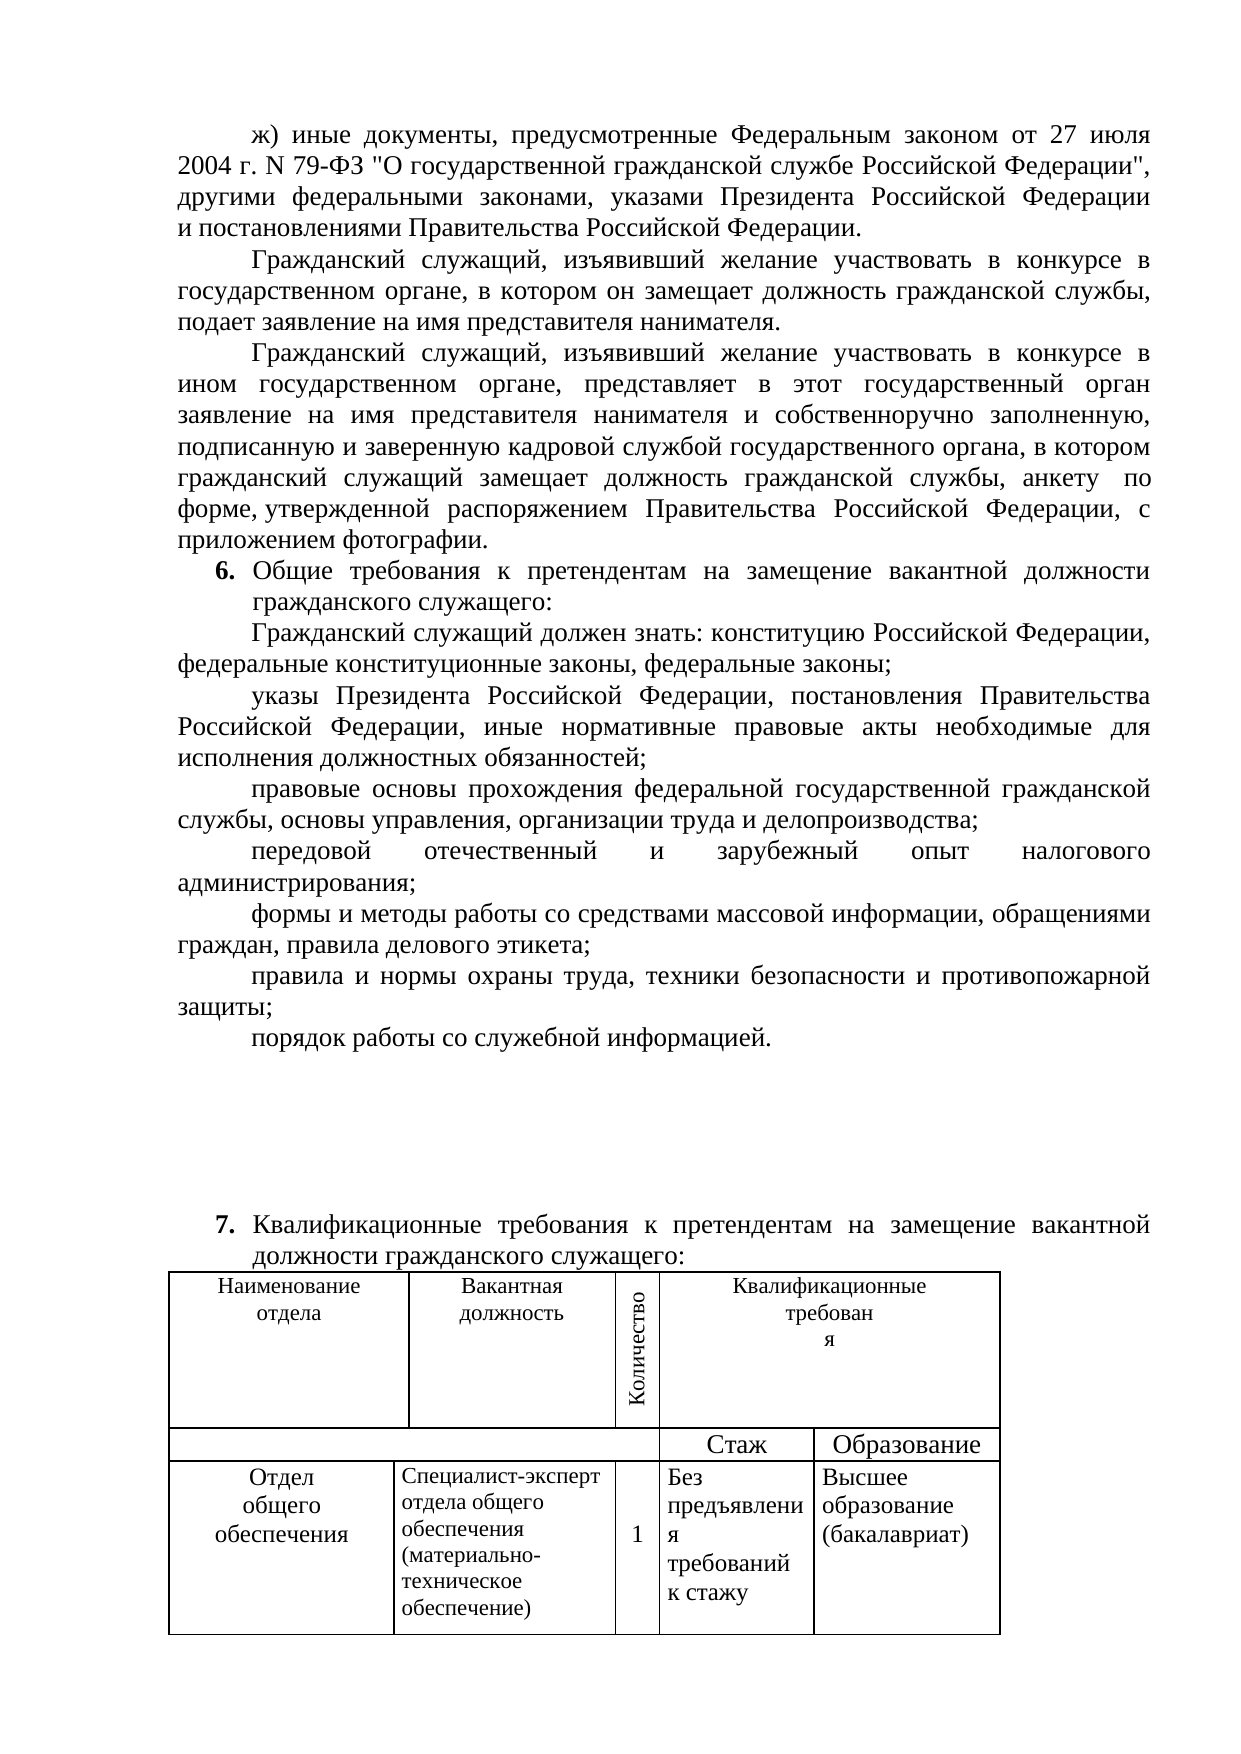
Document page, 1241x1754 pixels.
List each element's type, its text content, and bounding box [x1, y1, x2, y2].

text порядок работы со служебной информацией. [177, 1021, 1152, 1052]
text формы и методы работы со средствами массовой информации, обращениями граждан, правила делового этикета; [177, 897, 1152, 959]
list Квалификационные требования к претендентам на замещение вакантной должности гражданского служащего: [215, 1208, 1152, 1271]
text передовой отечественный и зарубежный опыт налогового администрирования; [177, 834, 1152, 897]
table_header Вакантная должность [410, 1273, 615, 1427]
table_header Квалификационные требован я [660, 1273, 999, 1427]
text Гражданский служащий, изъявивший желание участвовать в конкурсе в ином государственном органе, представляет в этот государственный орган заявление на имя представителя нанимателя и собственноручно заполненную, подписанную и заверенную кадровой службой государственного органа, в котором гражданский служащий замещает должность гражданской службы, анкету по форме, утвержденной распоряжением Правительства Российской Федерации, с приложением фотографии. [177, 336, 1152, 554]
table_header Наименование отдела [170, 1273, 408, 1427]
list Общие требования к претендентам на замещение вакантной должности гражданского служащего: [215, 554, 1152, 616]
table_cell [170, 1429, 659, 1460]
table_cell Образование [815, 1429, 999, 1460]
text Гражданский служащий должен знать: конституцию Российской Федерации, федеральные конституционные законы, федеральные законы; [177, 616, 1152, 679]
text Гражданский служащий, изъявивший желание участвовать в конкурсе в государственном органе, в котором он замещает должность гражданской службы, подает заявление на имя представителя нанимателя. [177, 243, 1152, 336]
text ж) иные документы, предусмотренные Федеральным законом от 27 июля . N 79-ФЗ "О государственной гражданской службе Российской Федерации", другими федеральными законами, указами Президента Российской Федерации и постановлениями Правительства Российской Федерации. [177, 118, 1152, 243]
text указы Президента Российской Федерации, постановления Правительства Российской Федерации, иные нормативные правовые акты необходимые для исполнения должностных обязанностей; [177, 679, 1152, 772]
table_cell Стаж [660, 1429, 813, 1460]
table_cell Специалист-эксперт отдела общего обеспечения (материально-техническое обеспечение) [395, 1462, 615, 1634]
table_cell 1 [616, 1462, 659, 1634]
text правовые основы прохождения федеральной государственной гражданской службы, основы управления, организации труда и делопроизводства; [177, 772, 1152, 834]
table_header Количество [616, 1273, 659, 1427]
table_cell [660, 1462, 813, 1634]
text правила и нормы охраны труда, техники безопасности и противопожарной защиты; [177, 959, 1152, 1021]
table_cell Отдел общего обеспечения [170, 1462, 393, 1634]
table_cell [815, 1462, 999, 1634]
